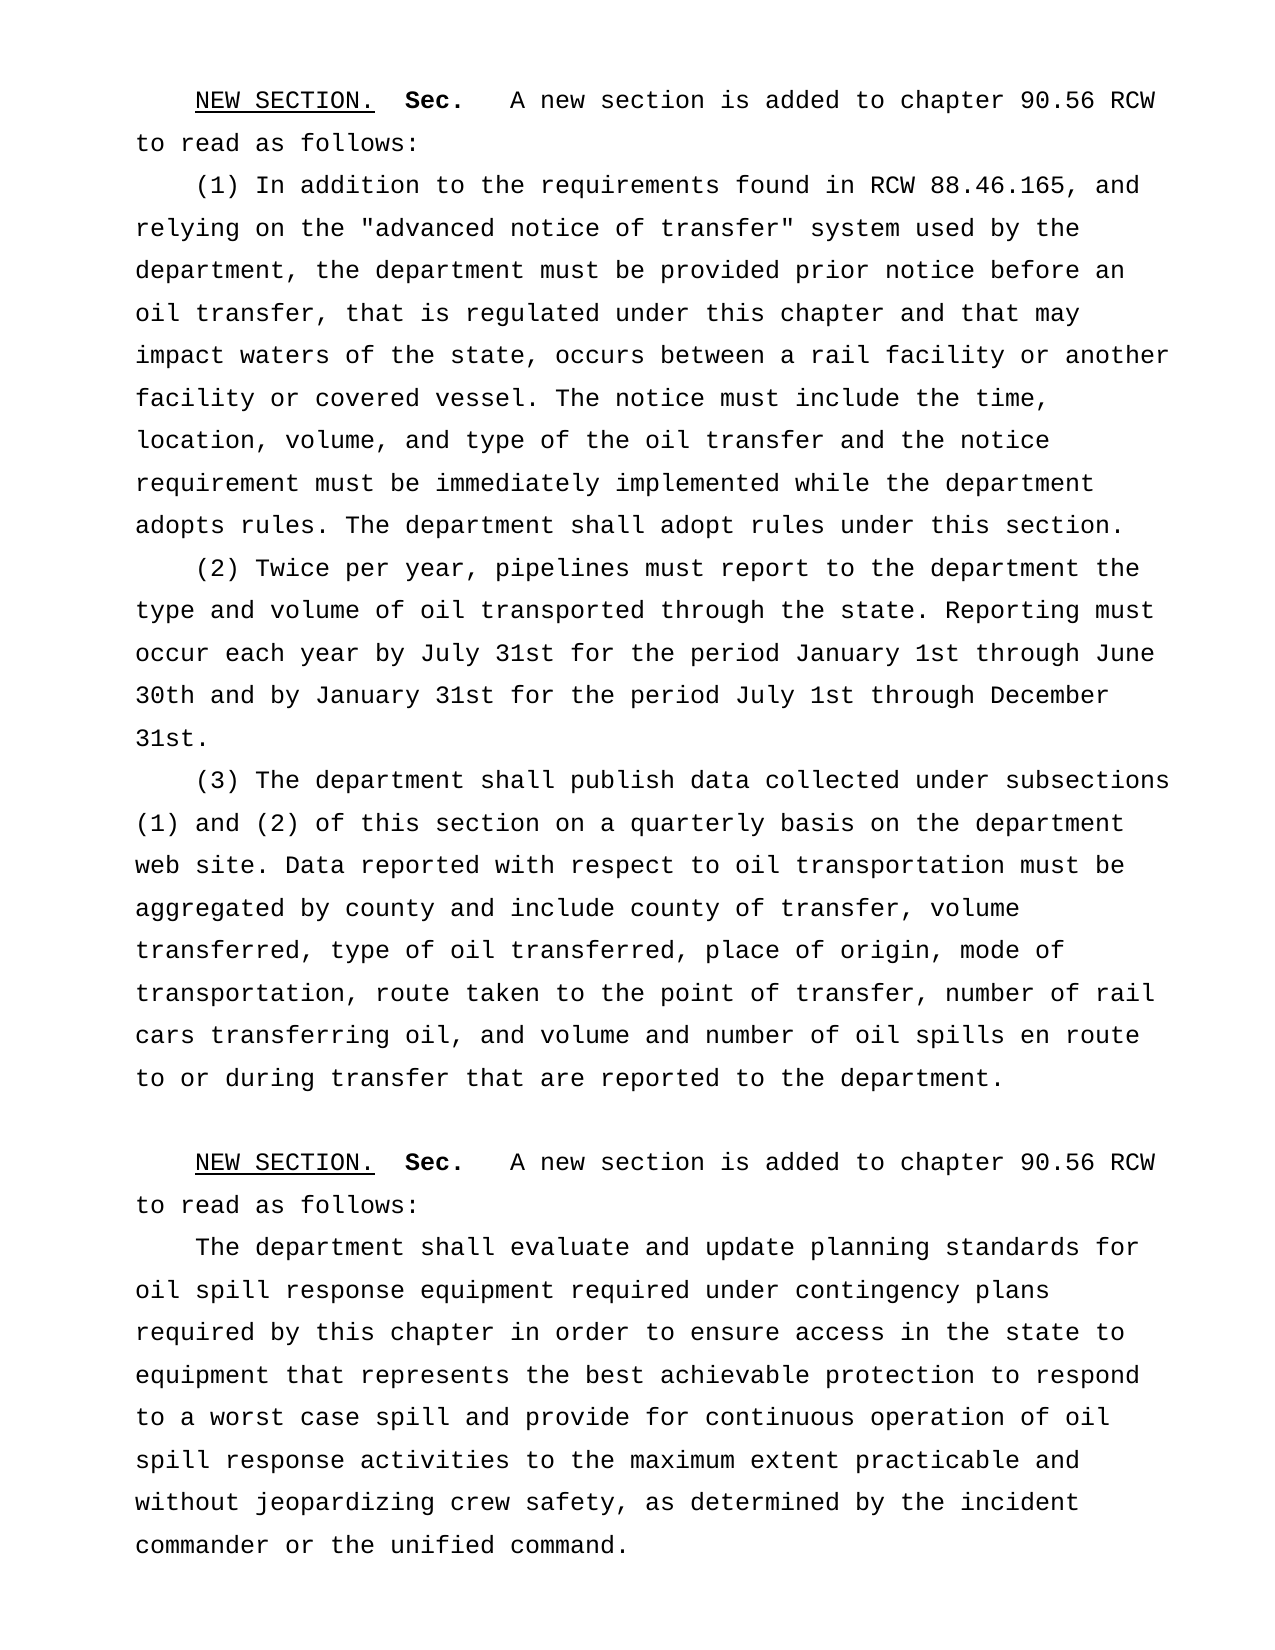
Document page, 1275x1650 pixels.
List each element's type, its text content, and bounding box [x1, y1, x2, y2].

text (3) The department shall publish data collected under subsections (1) and (2) of this section on a quarterly basis on the department web site. Data reported with respect to oil transportation must be aggregated by county and include county of transfer, volume transferred, type of oil transferred, place of origin, mode of transportation, route taken to the point of transfer, number of rail cars transferring oil, and volume and number of oil spills en route to or during transfer that are reported to the department. [135, 755, 1170, 1095]
text NEW SECTION. Sec. A new section is added to chapter 90.56 RCW to read as follows: [135, 75, 1170, 160]
text The department shall evaluate and update planning standards for oil spill response equipment required under contingency plans required by this chapter in order to ensure access in the state to equipment that represents the best achievable protection to respond to a worst case spill and provide for continuous operation of oil spill response activities to the maximum extent practicable and without jeopardizing crew safety, as determined by the incident commander or the unified command. [135, 1222, 1170, 1562]
text NEW SECTION. Sec. A new section is added to chapter 90.56 RCW to read as follows: [135, 1137, 1170, 1222]
text (1) In addition to the requirements found in RCW 88.46.165, and relying on the "advanced notice of transfer" system used by the department, the department must be provided prior notice before an oil transfer, that is regulated under this chapter and that may impact waters of the state, occurs between a rail facility or another facility or covered vessel. The notice must include the time, location, volume, and type of the oil transfer and the notice requirement must be immediately implemented while the department adopts rules. The department shall adopt rules under this section. [135, 160, 1170, 542]
text (2) Twice per year, pipelines must report to the department the type and volume of oil transported through the state. Reporting must occur each year by July 31st for the period January 1st through June 30th and by January 31st for the period July 1st through December 31st. [135, 542, 1170, 755]
